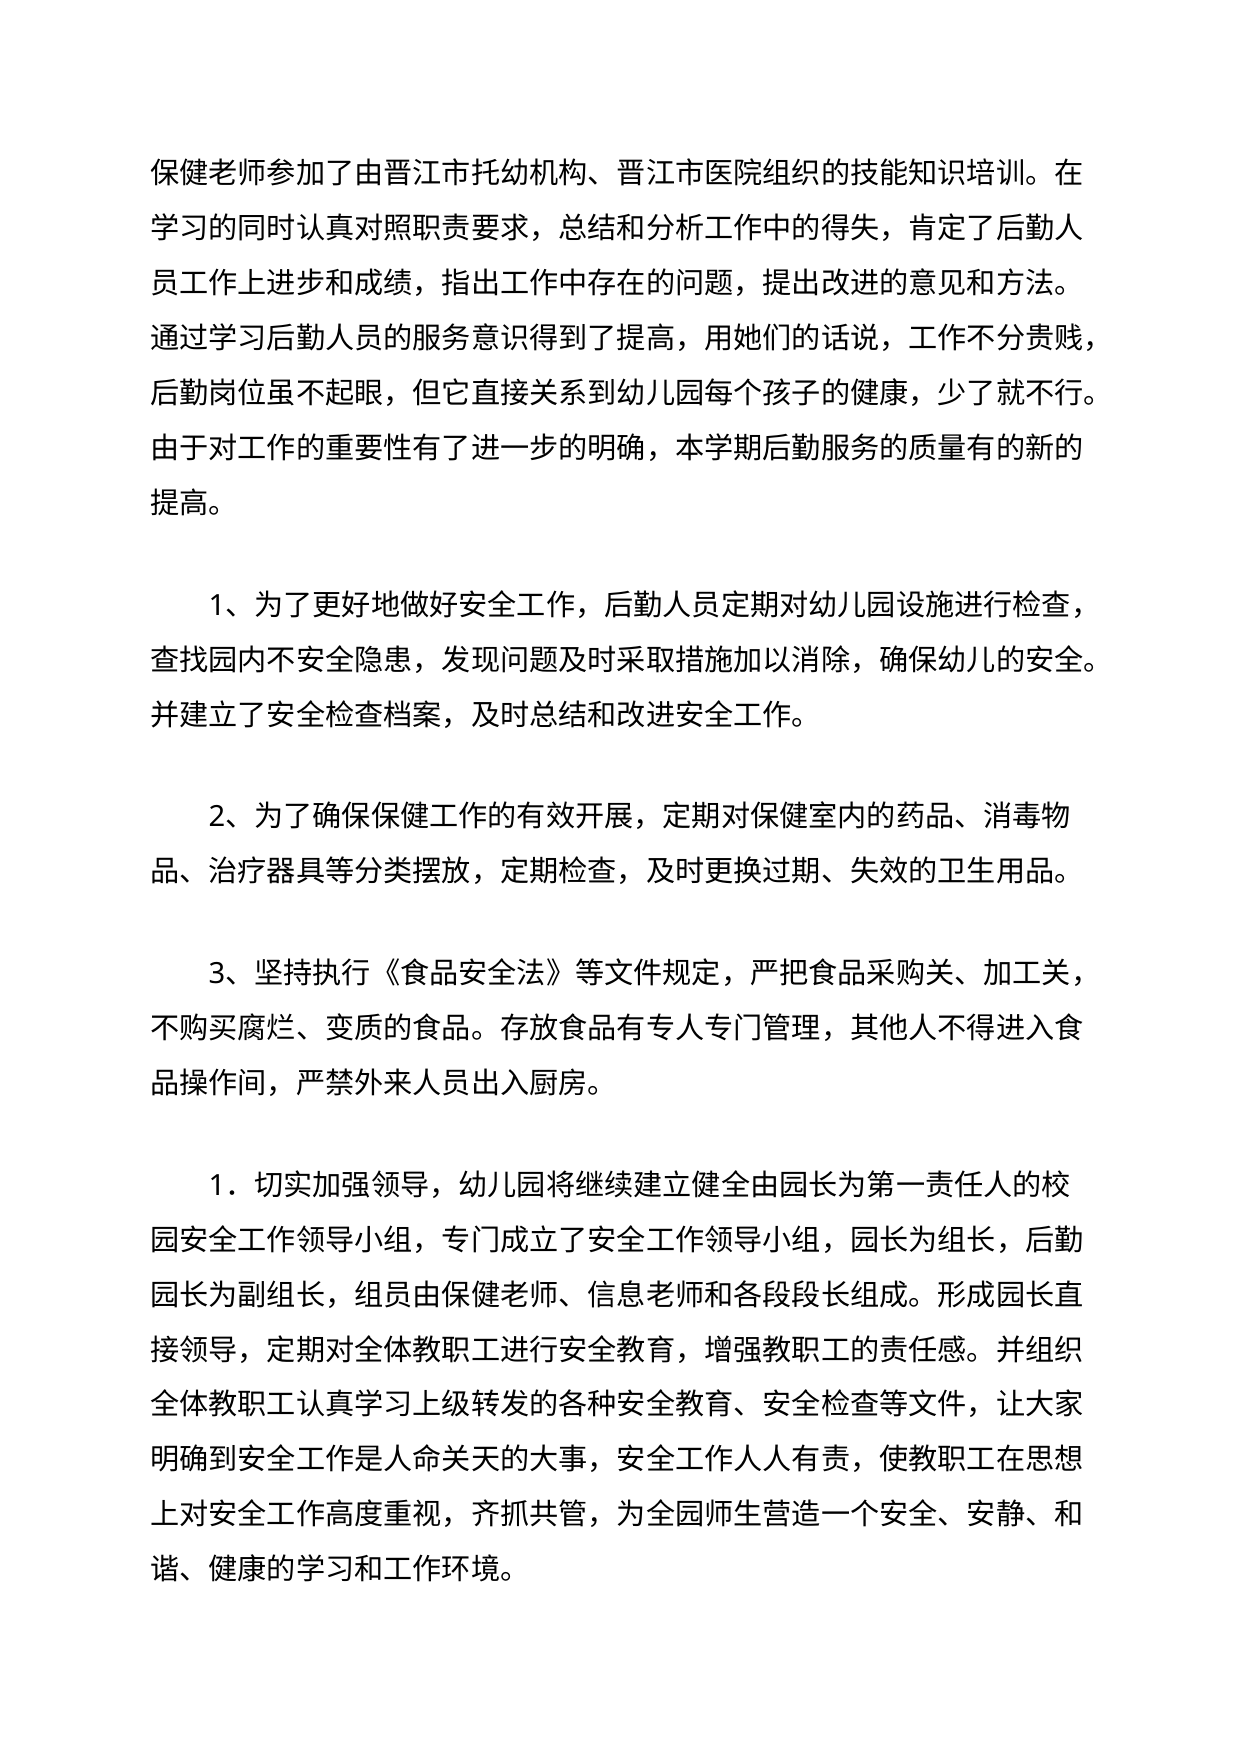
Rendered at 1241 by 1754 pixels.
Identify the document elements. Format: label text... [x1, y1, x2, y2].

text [150, 150, 1090, 522]
text 1．切实加强领导，幼儿园将继续建立健全由园长为第一责任人的校园安全工作领导小组，专门成立了安全工作领导小组，园长为组长，后勤园长为副组长，组员由保健老师、信息老师和各段段长组成。形成园长直接领导，定期对全体教职工进行安全教育，增强教职工的责任感。并组织全体教职工认真学习上级转发的各种安全教育、安全检查等文件，让大家明确到安全工作是人命关天的大事，安全工作人人有责，使教职工在思想上对安全工作高度重视，齐抓共管，为全园师生营造一个安全、安静、和谐、健康的学习和工作环境。 [150, 1161, 1090, 1588]
text 1、为了更好地做好安全工作，后勤人员定期对幼儿园设施进行检查，查找园内不安全隐患，发现问题及时采取措施加以消除，确保幼儿的安全。并建立了安全检查档案，及时总结和改进安全工作。 [150, 581, 1090, 733]
text 2、为了确保保健工作的有效开展，定期对保健室内的药品、消毒物品、治疗器具等分类摆放，定期检查，及时更换过期、失效的卫生用品。 [150, 793, 1090, 890]
text 3、坚持执行《食品安全法》等文件规定，严把食品采购关、加工关，不购买腐烂、变质的食品。存放食品有专人专门管理，其他人不得进入食品操作间，严禁外来人员出入厨房。 [150, 949, 1090, 1102]
